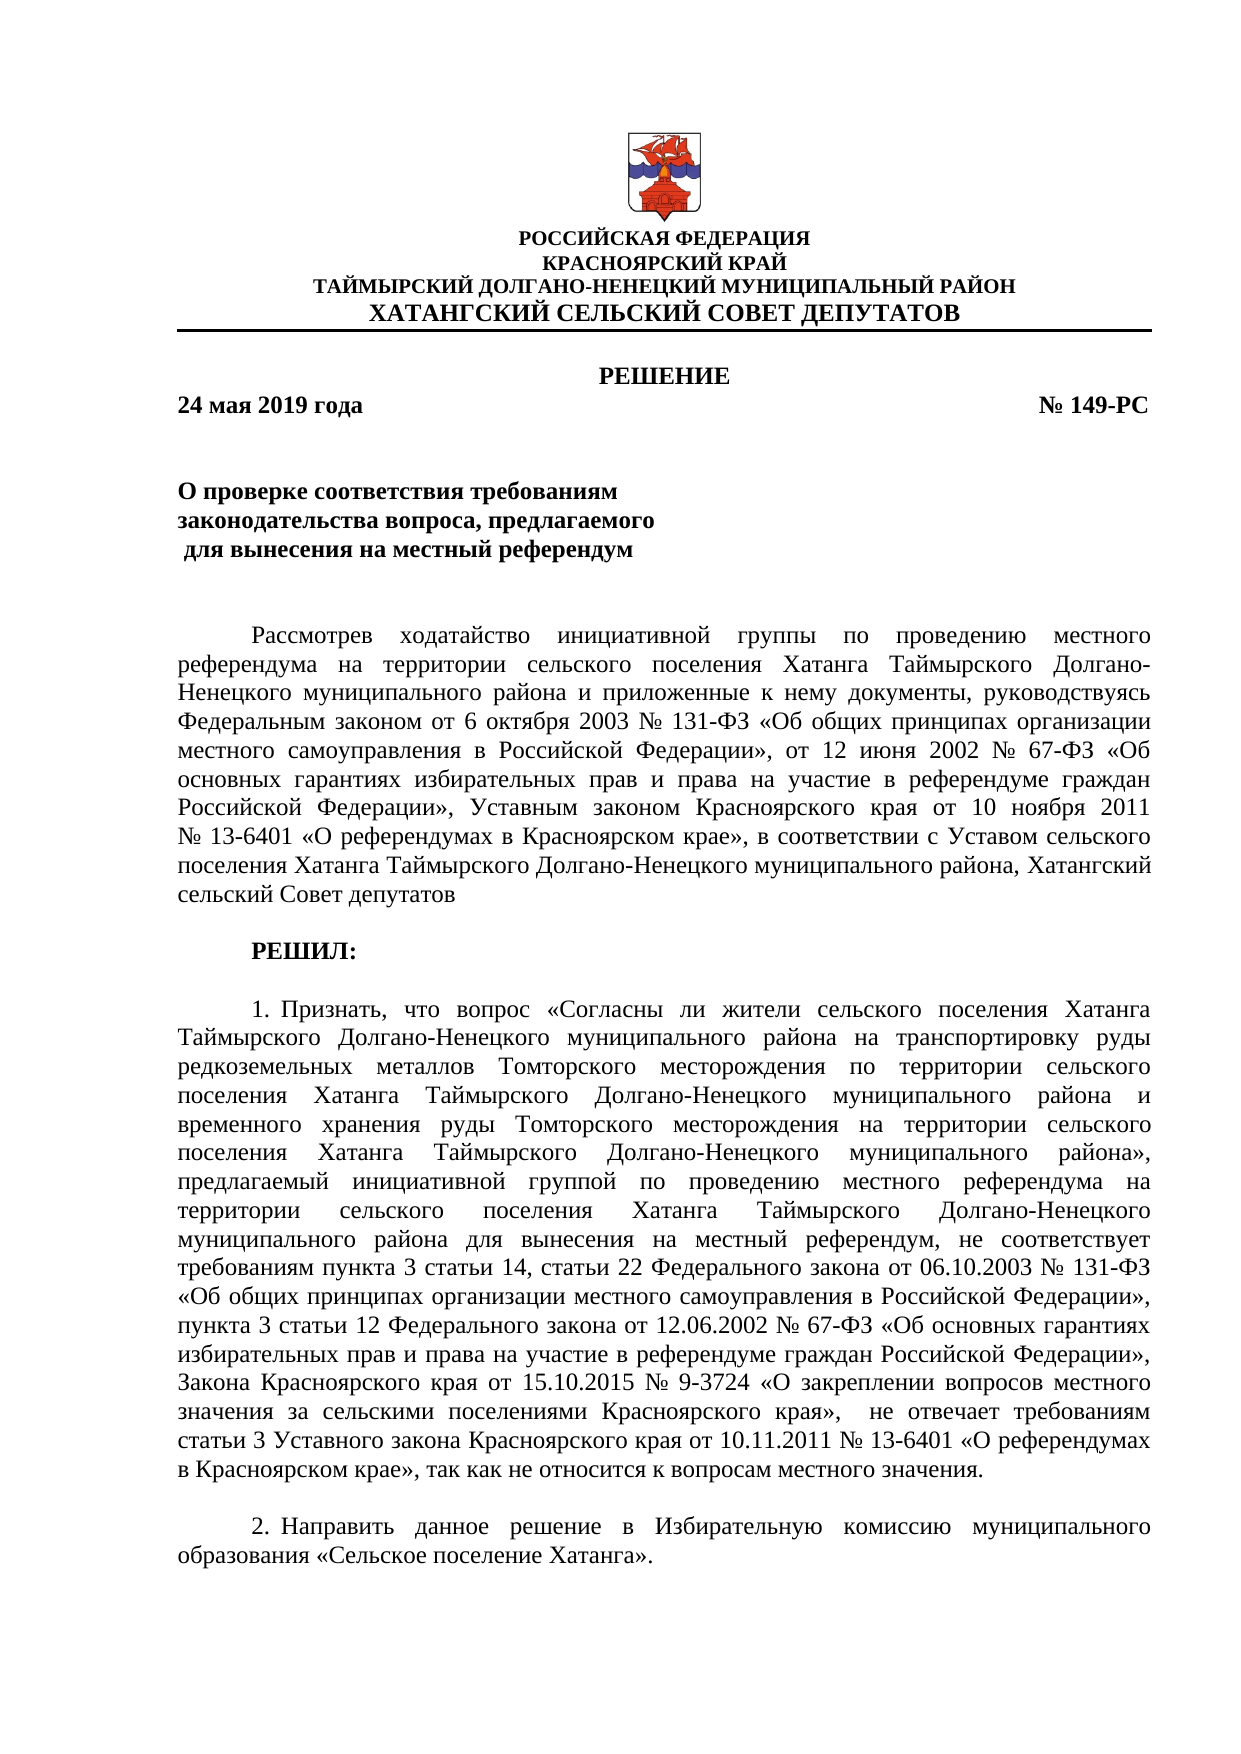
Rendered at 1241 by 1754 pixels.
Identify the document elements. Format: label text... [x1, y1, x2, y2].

text 24 мая 2019 года № 149-РС [177, 390, 1152, 419]
text РОССИЙСКАЯ ФЕДЕРАЦИЯ [177, 226, 1152, 250]
text КРАСНОЯРСКИЙ КРАЙ [177, 250, 1152, 274]
text О проверке соответствия требованиям [177, 476, 1152, 505]
text законодательства вопроса, предлагаемого [177, 505, 1152, 534]
text Рассмотрев ходатайство инициативной группы по проведению местного референдума на территории сельского поселения Хатанга Таймырского Долгано-Ненецкого муниципального района и приложенные к нему документы, руководствуясь Федеральным законом от 6 октября 2003 № 131-ФЗ «Об общих принципах организации местного самоуправления в Российской Федерации», от 12 июня 2002 № 67-ФЗ «Об основных гарантиях избирательных прав и права на участие в референдуме граждан Российской Федерации», Уставным законом Красноярского края от 10 ноября 2011 № 13-6401 «О референдумах в Красноярском крае», в соответствии с Уставом сельского поселения Хатанга Таймырского Долгано-Ненецкого муниципального района, Хатангский сельский Совет депутатов [177, 620, 1152, 907]
list Признать, что вопрос «Согласны ли жители сельского поселения Хатанга Таймырского Долгано-Ненецкого муниципального района на транспортировку руды редкоземельных металлов Томторского месторождения по территории сельского поселения Хатанга Таймырского Долгано-Ненецкого муниципального района и временного хранения руды Томторского месторождения на территории сельского поселения Хатанга Таймырского Долгано-Ненецкого муниципального района», предлагаемый инициативной группой по проведению местного референдума на территории сельского поселения Хатанга Таймырского Долгано-Ненецкого муниципального района для вынесения на местный референдум, не соответствует требованиям пункта 3 статьи 14, статьи 22 Федерального закона от 06.10.2003 № 131-ФЗ «Об общих принципах организации местного самоуправления в Российской Федерации», пункта 3 статьи 12 Федерального закона от 12.06.2002 № 67-ФЗ «Об основных гарантиях избирательных прав и права на участие в референдуме граждан Российской Федерации», Закона Красноярского края от 15.10.2015 № 9-3724 «О закреплении вопросов местного значения за сельскими поселениями Красноярского края», не отвечает требованиям статьи 3 Уставного закона Красноярского края от 10.11.2011 № 13-6401 «О референдумах в Красноярском крае», так как не относится к вопросам местного значения. [177, 994, 1152, 1482]
text ХАТАНГСКИЙ СЕЛЬСКИЙ СОВЕТ ДЕПУТАТОВ [177, 298, 1152, 329]
picture [626, 131, 703, 227]
text РЕШИЛ: [177, 936, 1152, 965]
text РЕШЕНИЕ [177, 361, 1152, 390]
text ТАЙМЫРСКИЙ ДОЛГАНО-НЕНЕЦКИЙ МУНИЦИПАЛЬНЫЙ РАЙОН [177, 274, 1152, 298]
text для вынесения на местный референдум [177, 534, 1152, 562]
list Направить данное решение в Избирательную комиссию муниципального образования «Сельское поселение Хатанга». [177, 1511, 1152, 1569]
